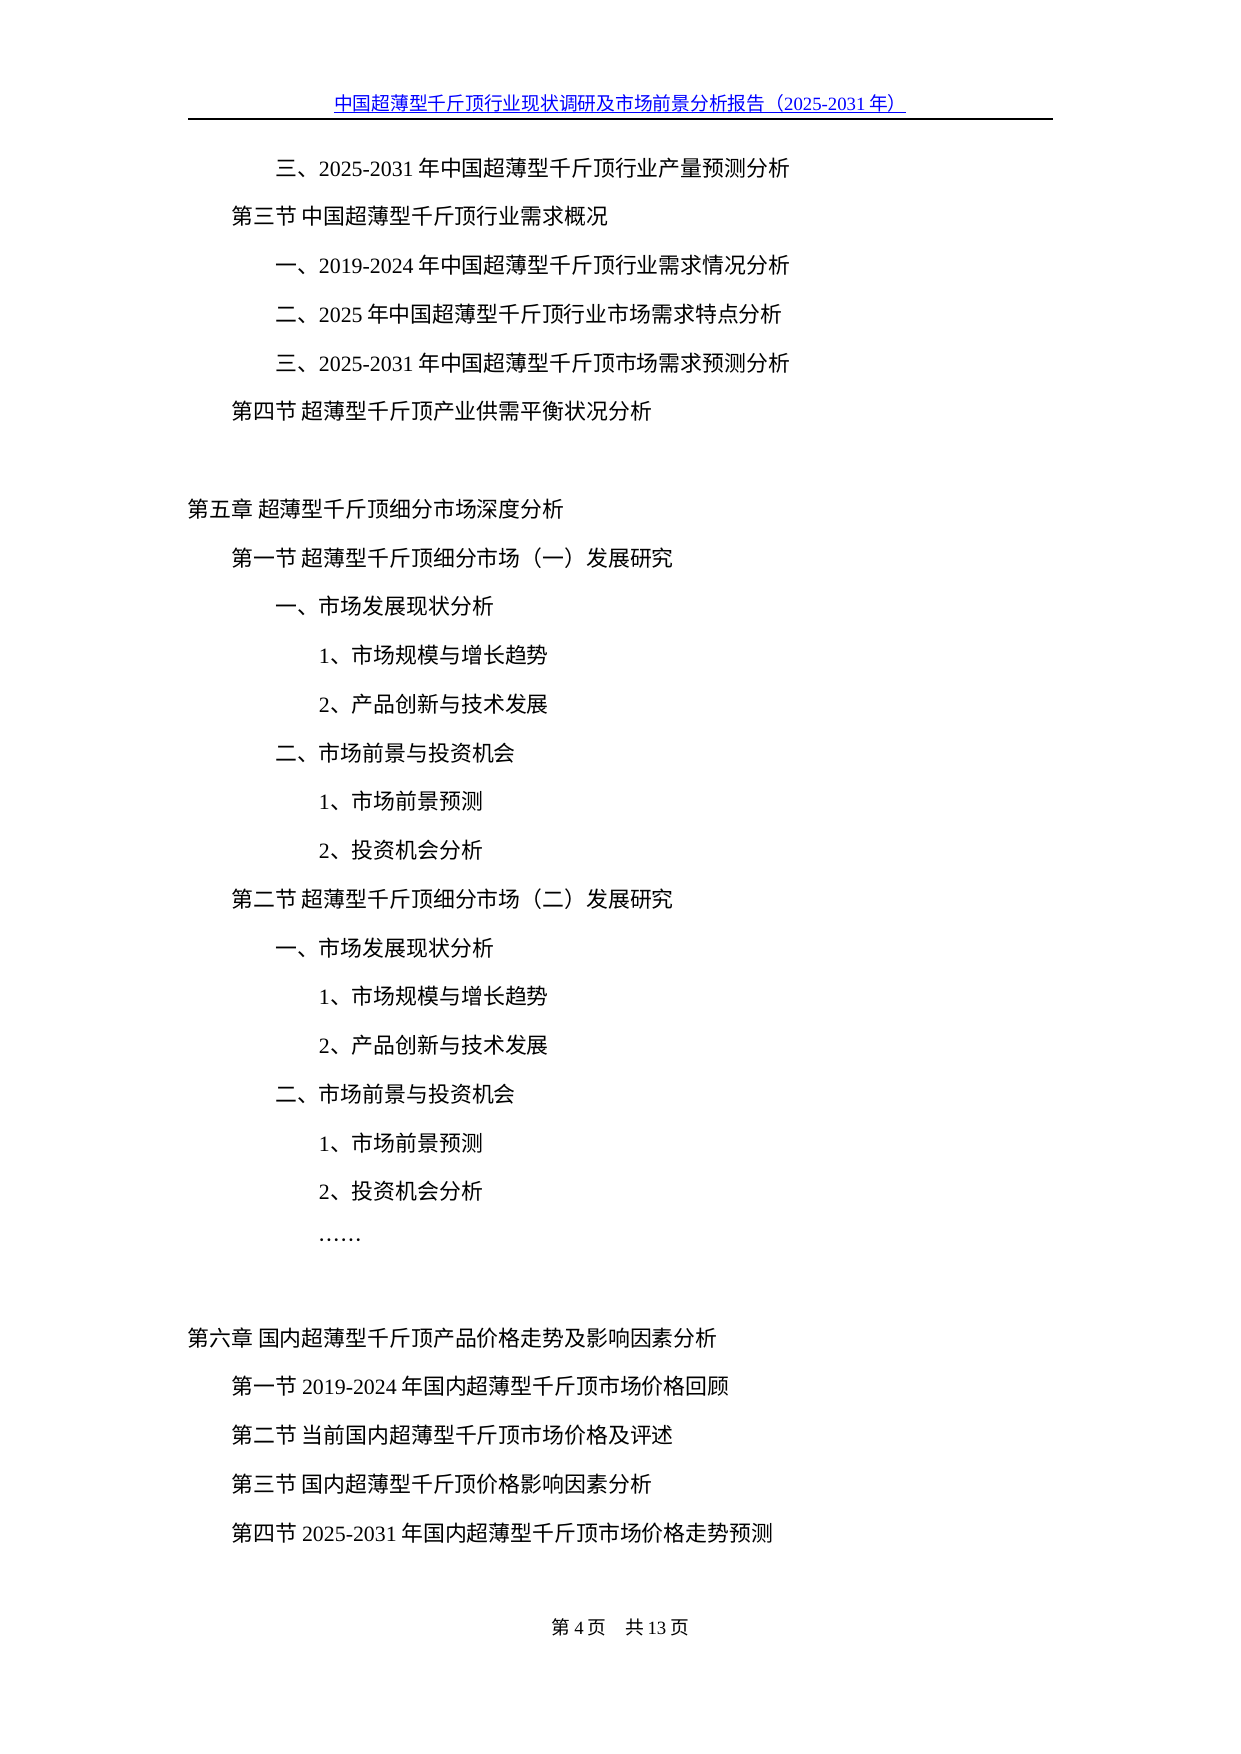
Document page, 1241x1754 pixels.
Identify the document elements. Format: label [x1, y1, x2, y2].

text [187, 150, 1053, 1548]
